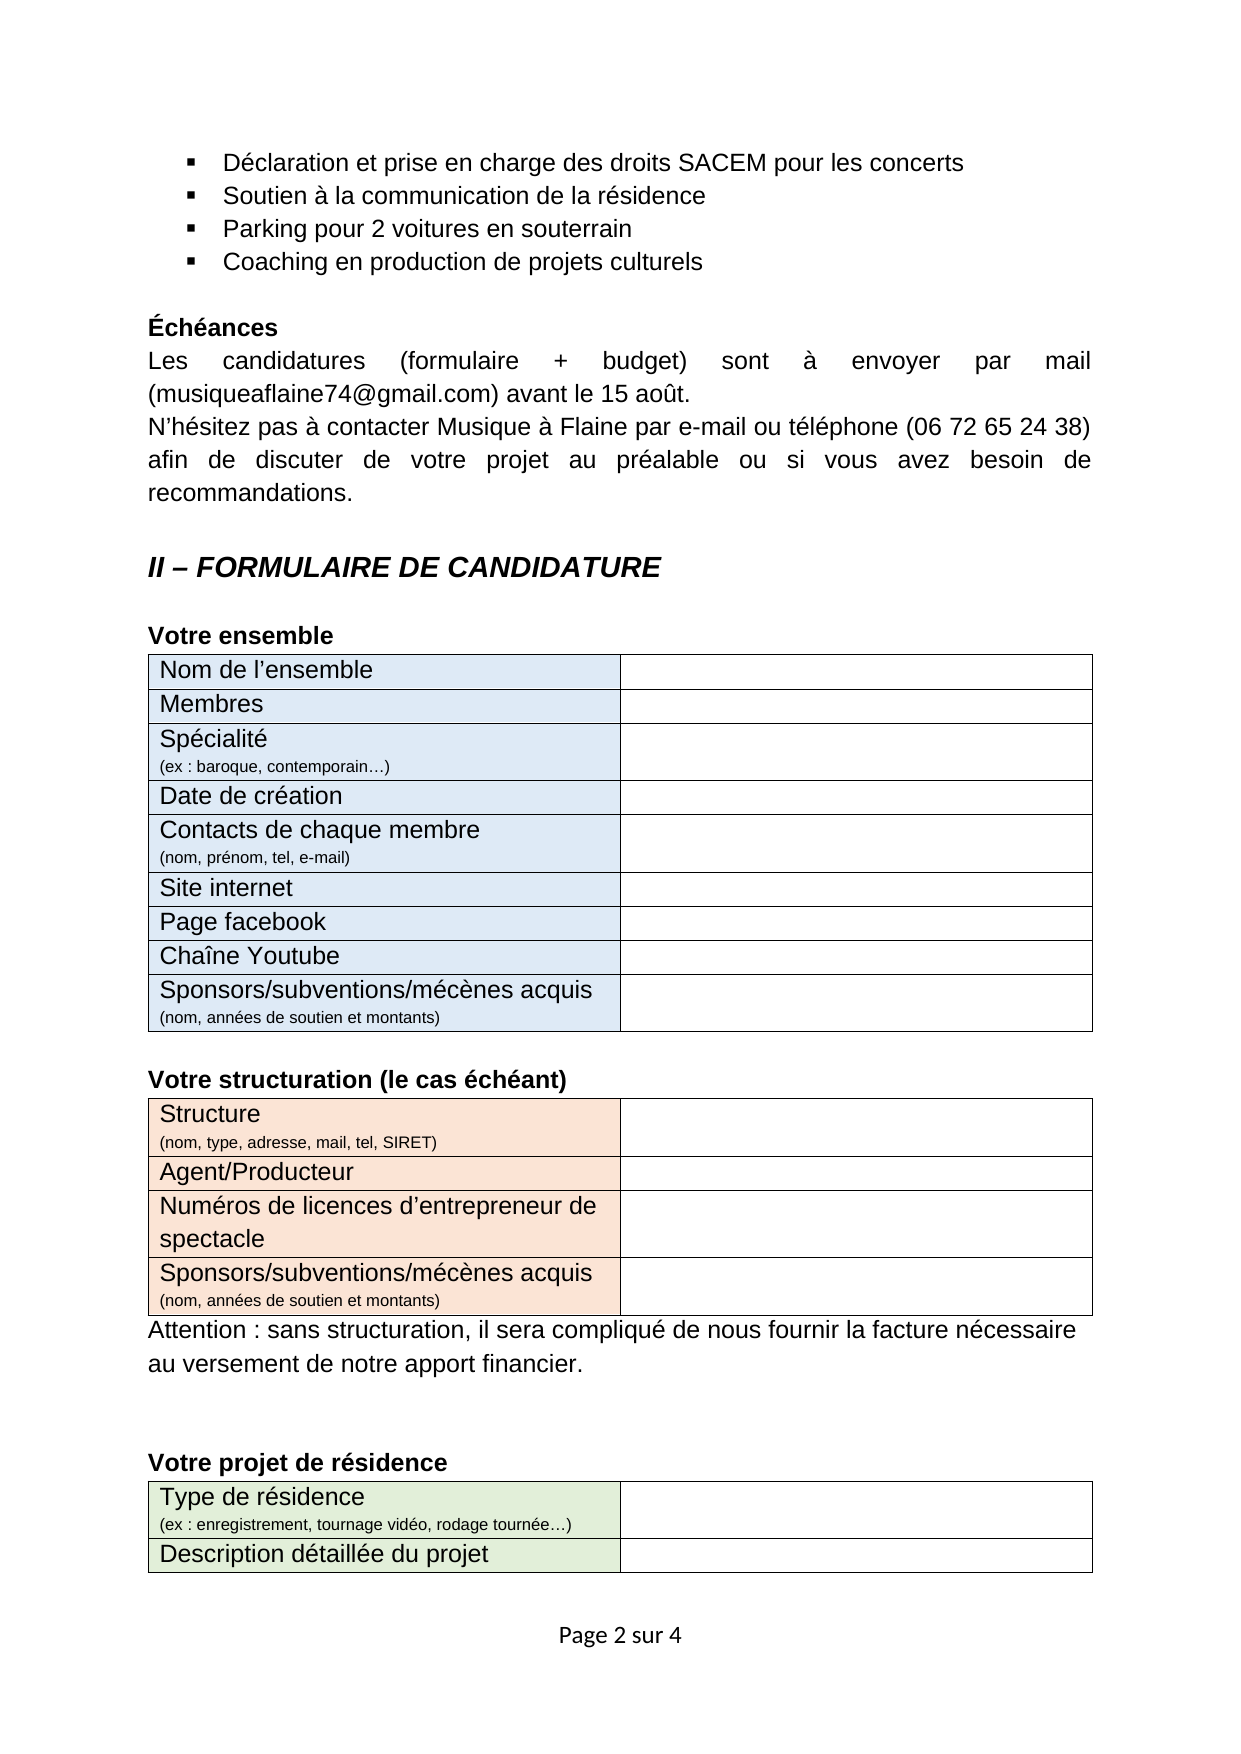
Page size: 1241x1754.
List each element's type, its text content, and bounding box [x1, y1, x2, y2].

table_cell Numéros de licences d’entrepreneur de spectacle [149, 1191, 620, 1257]
table_cell [621, 1539, 1092, 1572]
table_cell [621, 724, 1092, 780]
table_header Structure (nom, type, adresse, mail, tel, SIRET) [149, 1099, 620, 1156]
list Coaching en production de projets culturels [185, 247, 1093, 276]
table_cell [621, 907, 1092, 940]
text Votre structuration (le cas échéant) [148, 1065, 1093, 1094]
list Soutien à la communication de la résidence [185, 181, 1093, 209]
table_cell [621, 1157, 1092, 1190]
text Attention : sans structuration, il sera compliqué de nous fournir la facture nécessaire au versement de notre apport financier. [148, 1316, 1093, 1377]
table_cell [621, 781, 1092, 814]
table_cell Sponsors/subventions/mécènes acquis (nom, années de soutien et montants) [149, 1258, 620, 1314]
text Votre ensemble [148, 621, 1093, 650]
list Déclaration et prise en charge des droits SACEM pour les concerts [185, 148, 1093, 176]
table_cell [621, 975, 1092, 1031]
table_cell [621, 941, 1092, 974]
table_header [621, 655, 1092, 688]
table_cell Date de création [149, 781, 620, 814]
text N’hésitez pas à contacter Musique à Flaine par e-mail ou téléphone (06 72 65 24 38) afin de discuter de votre projet au préalable ou si vous avez besoin de recommandations. [148, 412, 1093, 507]
table_header [621, 1099, 1092, 1156]
text Votre projet de résidence [148, 1448, 1093, 1476]
table_header Nom de l’ensemble [149, 655, 620, 688]
table_cell Description détaillée du projet [149, 1539, 620, 1572]
table_cell [621, 815, 1092, 872]
table_cell Contacts de chaque membre (nom, prénom, tel, e-mail) [149, 815, 620, 872]
table_cell [621, 1191, 1092, 1257]
table_header [621, 1482, 1092, 1538]
table_cell Chaîne Youtube [149, 941, 620, 974]
table_cell Membres [149, 690, 620, 722]
text II – FORMULAIRE DE CANDIDATURE [148, 550, 1093, 583]
table_header Type de résidence (ex : enregistrement, tournage vidéo, rodage tournée…) [149, 1482, 620, 1538]
text Les candidatures (formulaire + budget) sont à envoyer par mail (musiqueaflaine74@gmail.com) avant le 15 août. [148, 346, 1093, 408]
list Parking pour 2 voitures en souterrain [185, 214, 1093, 243]
table_cell Spécialité (ex : baroque, contemporain…) [149, 724, 620, 780]
table_cell Agent/Producteur [149, 1157, 620, 1190]
table_cell [621, 873, 1092, 906]
table_cell Sponsors/subventions/mécènes acquis (nom, années de soutien et montants) [149, 975, 620, 1031]
table_cell Page facebook [149, 907, 620, 940]
table_cell [621, 1258, 1092, 1314]
table_cell [621, 690, 1092, 722]
table_cell Site internet [149, 873, 620, 906]
text Échéances [148, 313, 1093, 342]
